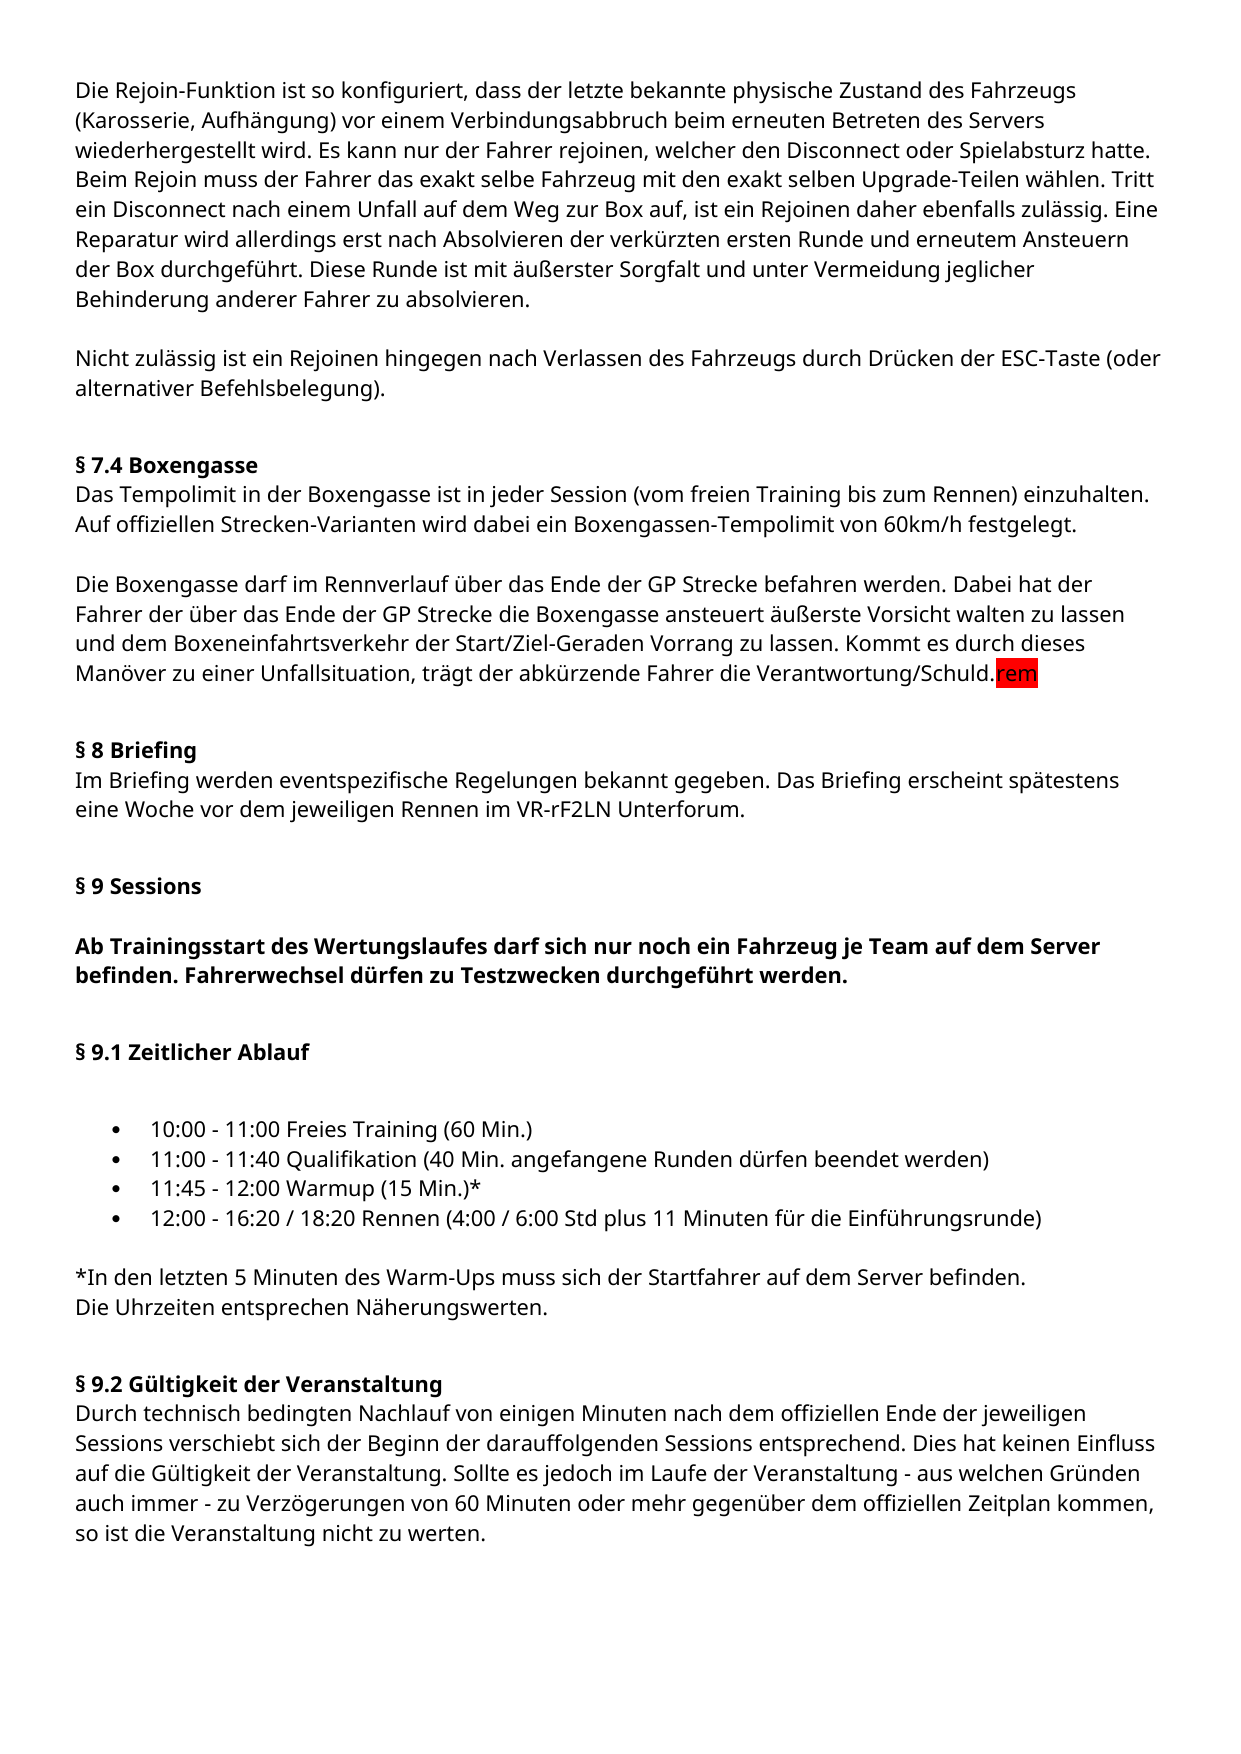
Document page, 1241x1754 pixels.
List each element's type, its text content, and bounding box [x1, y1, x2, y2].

text *In den letzten 5 Minuten des Warm-Ups muss sich der Startfahrer auf dem Server befinden. Die Uhrzeiten entsprechen Näherungswerten. [75, 1262, 1165, 1322]
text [75, 75, 1165, 403]
text § 9.2 Gültigkeit der Veranstaltung Durch technisch bedingten Nachlauf von einigen Minuten nach dem offiziellen Ende der jeweiligen Sessions verschiebt sich der Beginn der darauffolgenden Sessions entsprechend. Dies hat keinen Einfluss auf die Gültigkeit der Veranstaltung. Sollte es jedoch im Laufe der Veranstaltung - aus welchen Gründen auch immer - zu Verzögerungen von 60 Minuten oder mehr gegenüber dem offiziellen Zeitplan kommen, so ist die Veranstaltung nicht zu werten. [75, 1368, 1165, 1547]
text § 9.1 Zeitlicher Ablauf [75, 1037, 1165, 1067]
list 11:45 - 12:00 Warmup (15 Min.)* [112, 1173, 1165, 1203]
list 12:00 - 16:20 / 18:20 Rennen (4:00 / 6:00 Std plus 11 Minuten für die Einführungsrunde) [112, 1203, 1165, 1233]
text § 8 Briefing Im Briefing werden eventspezifische Regelungen bekannt gegeben. Das Briefing erscheint spätestens eine Woche vor dem jeweiligen Rennen im VR-rF2LN Unterforum. [75, 735, 1165, 824]
list 10:00 - 11:00 Freies Training (60 Min.) [112, 1114, 1165, 1143]
text § 9 Sessions Ab Trainingsstart des Wertungslaufes darf sich nur noch ein Fahrzeug je Team auf dem Server befinden. Fahrerwechsel dürfen zu Testzwecken durchgeführt werden. [75, 871, 1165, 990]
list 11:00 - 11:40 Qualifikation (40 Min. angefangene Runden dürfen beendet werden) [112, 1143, 1165, 1173]
text § 7.4 Boxengasse Das Tempolimit in der Boxengasse ist in jeder Session (vom freien Training bis zum Rennen) einzuhalten. Auf offiziellen Strecken-Varianten wird dabei ein Boxengassen-Tempolimit von 60km/h festgelegt. Die Boxengasse darf im Rennverlauf über das Ende der GP Strecke befahren werden. Dabei hat der Fahrer der über das Ende der GP Strecke die Boxengasse ansteuert äußerste Vorsicht walten zu lassen und dem Boxeneinfahrtsverkehr der Start/Ziel-Geraden Vorrang zu lassen. Kommt es durch dieses Manöver zu einer Unfallsituation, trägt der abkürzende Fahrer die Verantwortung/Schuld.rem [75, 449, 1165, 688]
